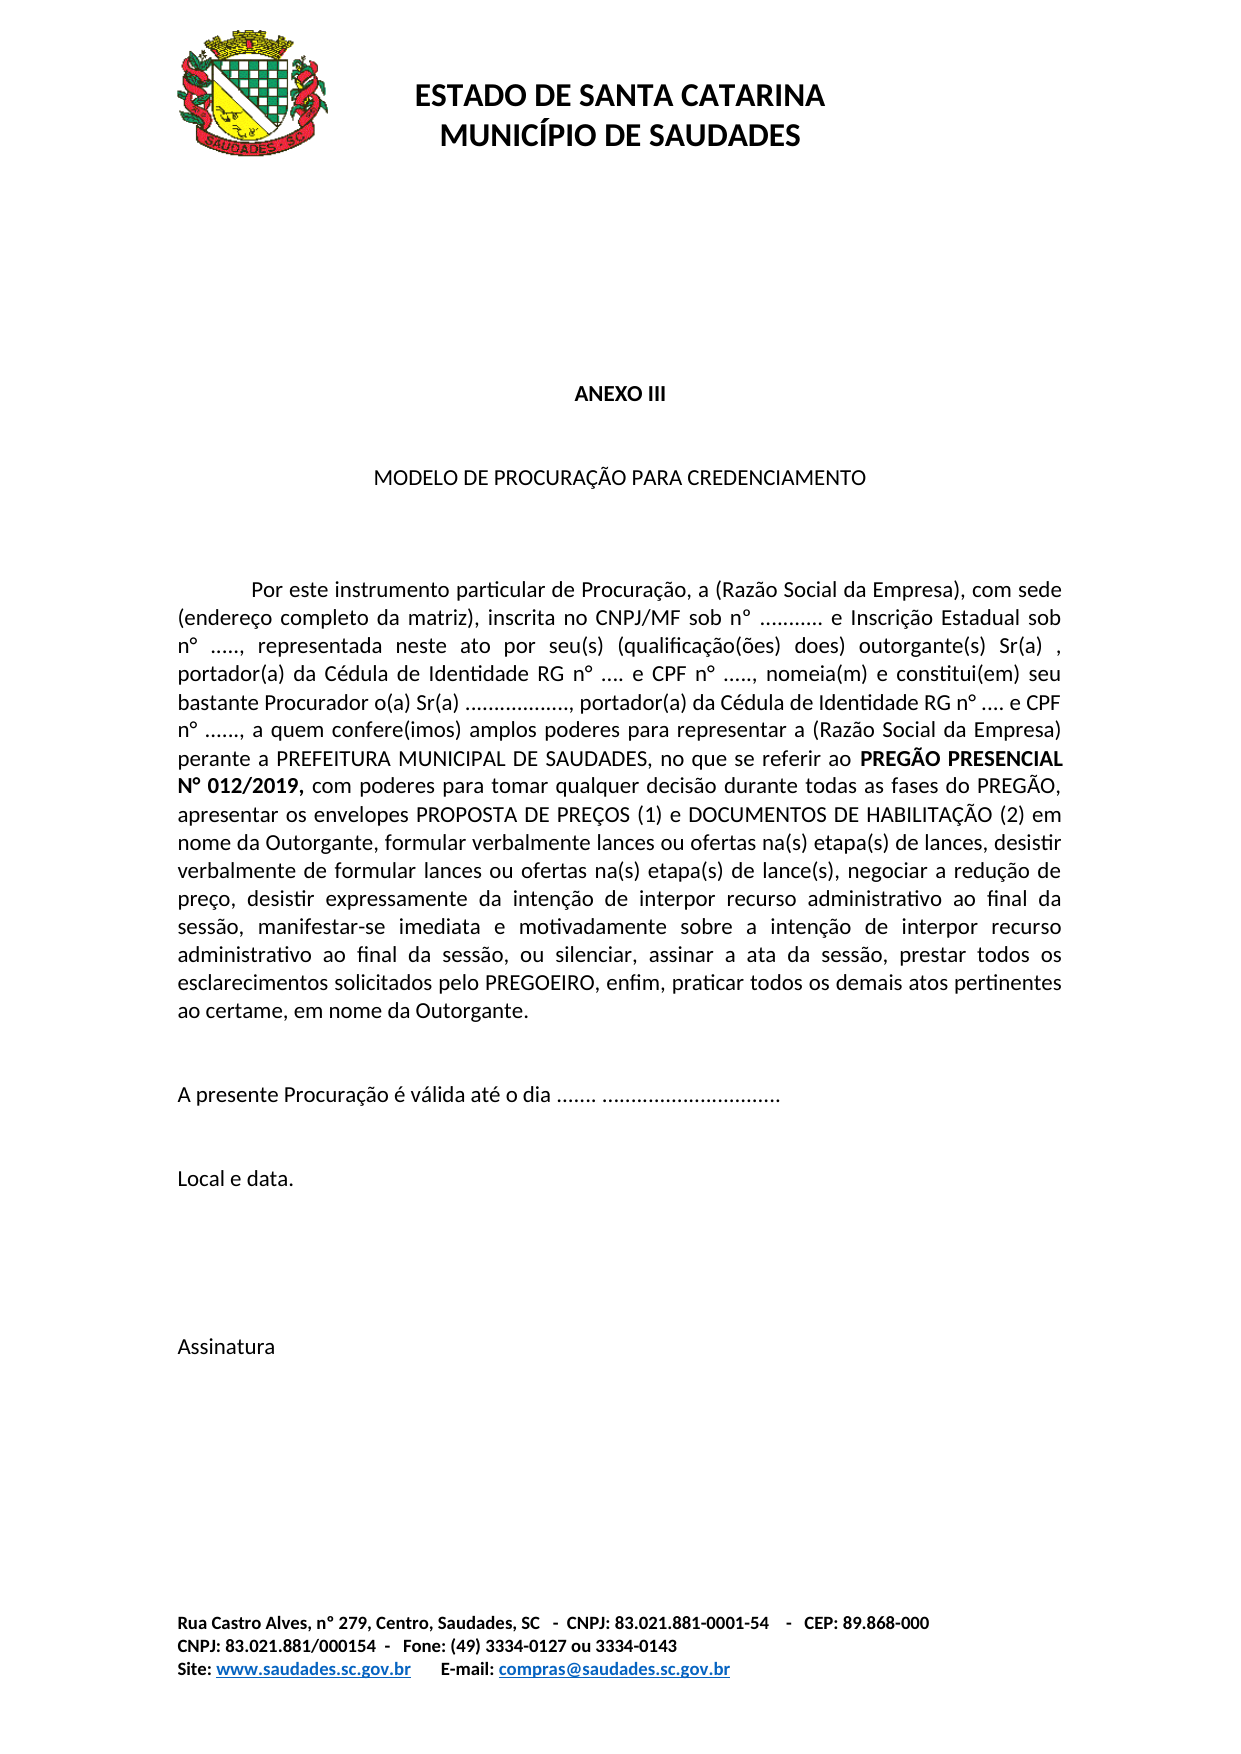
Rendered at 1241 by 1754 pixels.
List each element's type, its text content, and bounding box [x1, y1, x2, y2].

text Local e data. [177, 1164, 1063, 1192]
picture [177, 27, 329, 171]
text ANEXO III [177, 379, 1063, 407]
text Assinatura [177, 1332, 1063, 1360]
text MODELO DE PROCURAÇÃO PARA CREDENCIAMENTO [177, 463, 1063, 491]
text Por este instrumento particular de Procuração, a (Razão Social da Empresa), com sede (endereço completo da matriz), inscrita no CNPJ/MF sob nº ........... e Inscrição Estadual sob n° ....., representada neste ato por seu(s) (qualificação(ões) does) outorgante(s) Sr(a) , portador(a) da Cédula de Identidade RG n° .... e CPF n° ....., nomeia(m) e constitui(em) seu bastante Procurador o(a) Sr(a) .................., portador(a) da Cédula de Identidade RG n° .... e CPF n° ......, a quem confere(imos) amplos poderes para representar a (Razão Social da Empresa) perante a PREFEITURA MUNICIPAL DE SAUDADES, no que se referir ao PREGÃO PRESENCIAL N° 012/2019, com poderes para tomar qualquer decisão durante todas as fases do PREGÃO, apresentar os envelopes PROPOSTA DE PREÇOS (1) e DOCUMENTOS DE HABILITAÇÃO (2) em nome da Outorgante, formular verbalmente lances ou ofertas na(s) etapa(s) de lances, desistir verbalmente de formular lances ou ofertas na(s) etapa(s) de lance(s), negociar a redução de preço, desistir expressamente da intenção de interpor recurso administrativo ao final da sessão, manifestar-se imediata e motivadamente sobre a intenção de interpor recurso administrativo ao final da sessão, ou silenciar, assinar a ata da sessão, prestar todos os esclarecimentos solicitados pelo PREGOEIRO, enfim, praticar todos os demais atos pertinentes ao certame, em nome da Outorgante. [177, 576, 1063, 1024]
text A presente Procuração é válida até o dia ....... ............................... [177, 1080, 1063, 1108]
